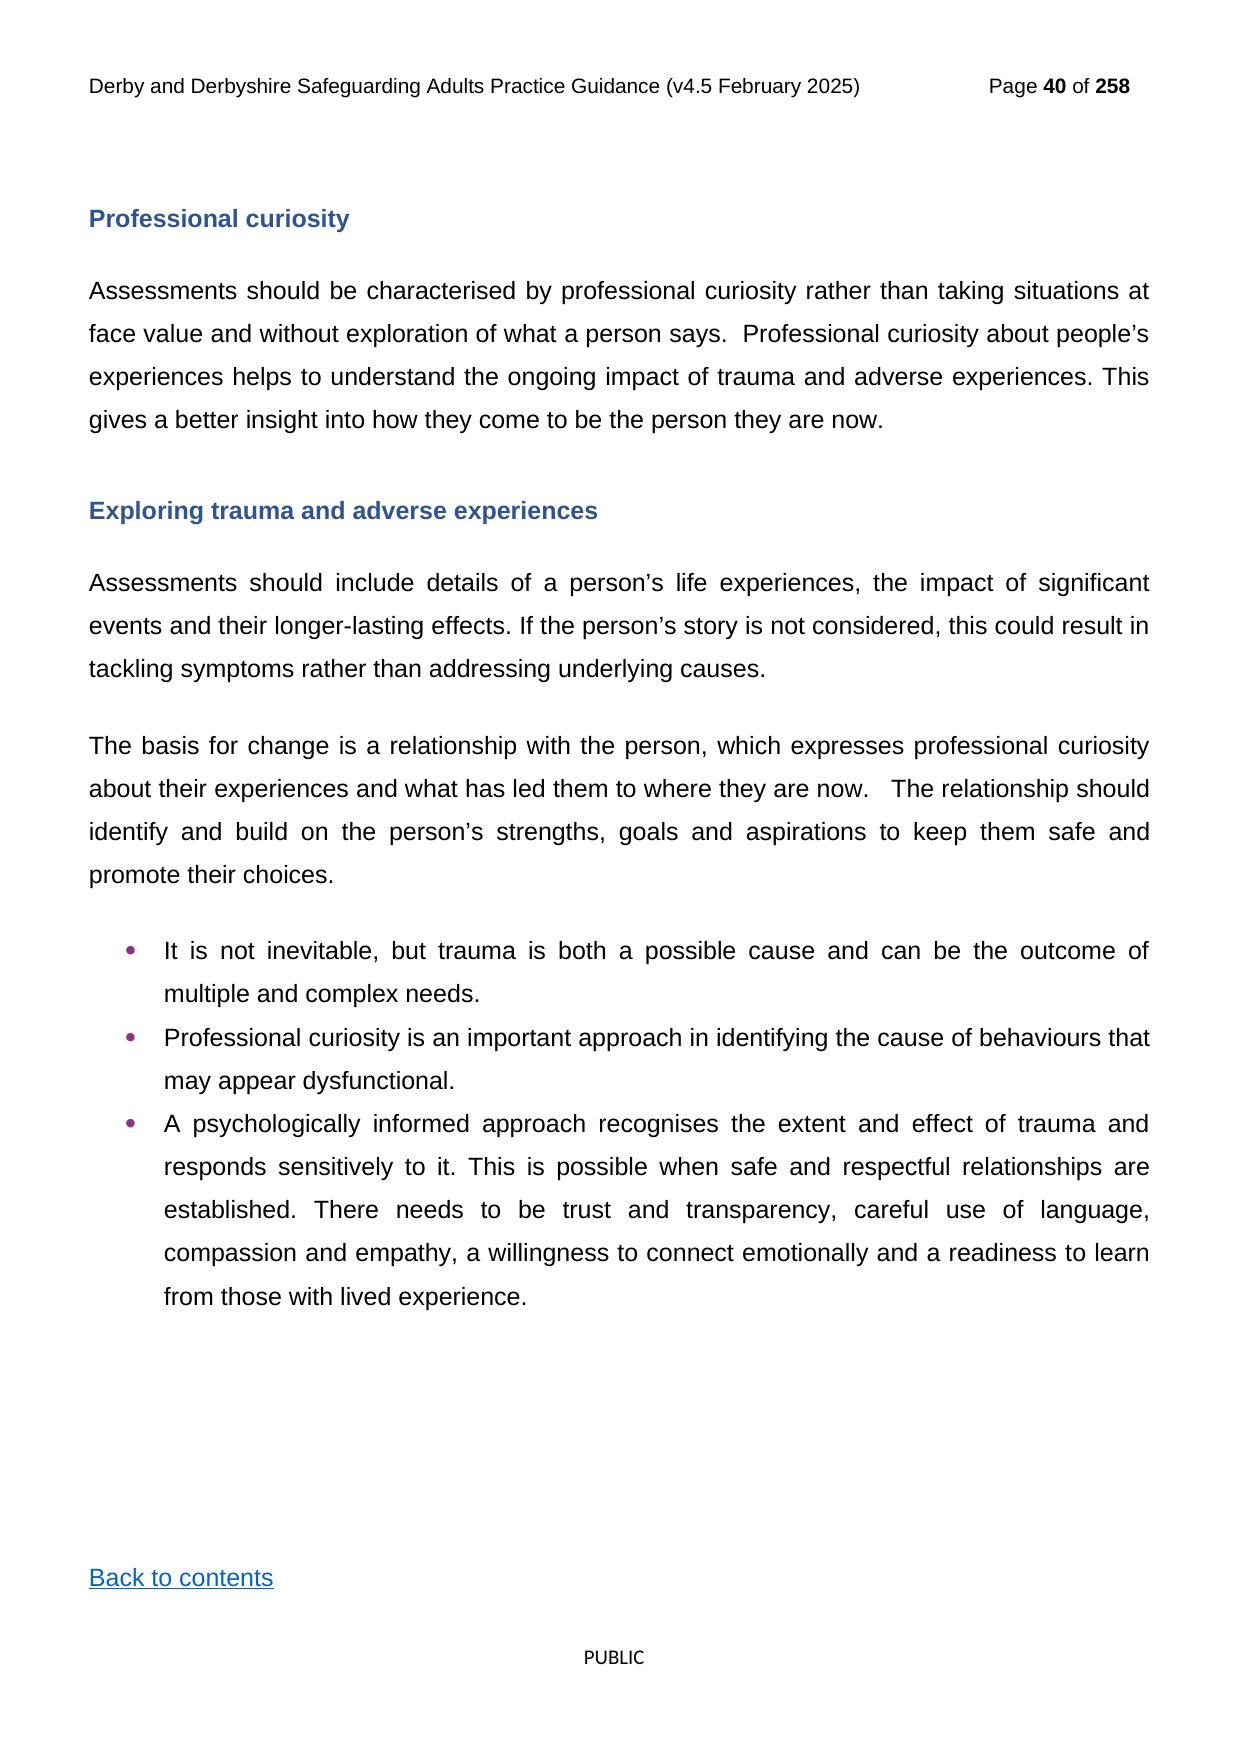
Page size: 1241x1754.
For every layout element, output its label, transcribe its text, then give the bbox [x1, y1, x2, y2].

text Back to contents [89, 1563, 1152, 1592]
text Assessments should be characterised by professional curiosity rather than taking situations at face value and without exploration of what a person says. Professional curiosity about people’s experiences helps to understand the ongoing impact of trauma and adverse experiences. This gives a better insight into how they come to be the person they are now. [89, 276, 1152, 434]
text Professional curiosity is an important approach in identifying the cause of behaviours that may appear dysfunctional. [126, 1022, 1152, 1094]
subtitle Exploring trauma and adverse experiences [89, 496, 1152, 525]
subtitle Professional curiosity [89, 204, 1152, 233]
text Assessments should include details of a person’s life experiences, the impact of significant events and their longer-lasting effects. If the person’s story is not considered, this could result in tackling symptoms rather than addressing underlying causes. [89, 568, 1152, 683]
text The basis for change is a relationship with the person, which expresses professional curiosity about their experiences and what has led them to where they are now. The relationship should identify and build on the person’s strengths, goals and aspirations to keep them safe and promote their choices. [89, 731, 1152, 889]
text It is not inevitable, but trauma is both a possible cause and can be the outcome of multiple and complex needs. [126, 936, 1152, 1008]
text A psychologically informed approach recognises the extent and effect of trauma and responds sensitively to it. This is possible when safe and respectful relationships are established. There needs to be trust and transparency, careful use of language, compassion and empathy, a willingness to connect emotionally and a readiness to learn from those with lived experience. [126, 1109, 1152, 1310]
